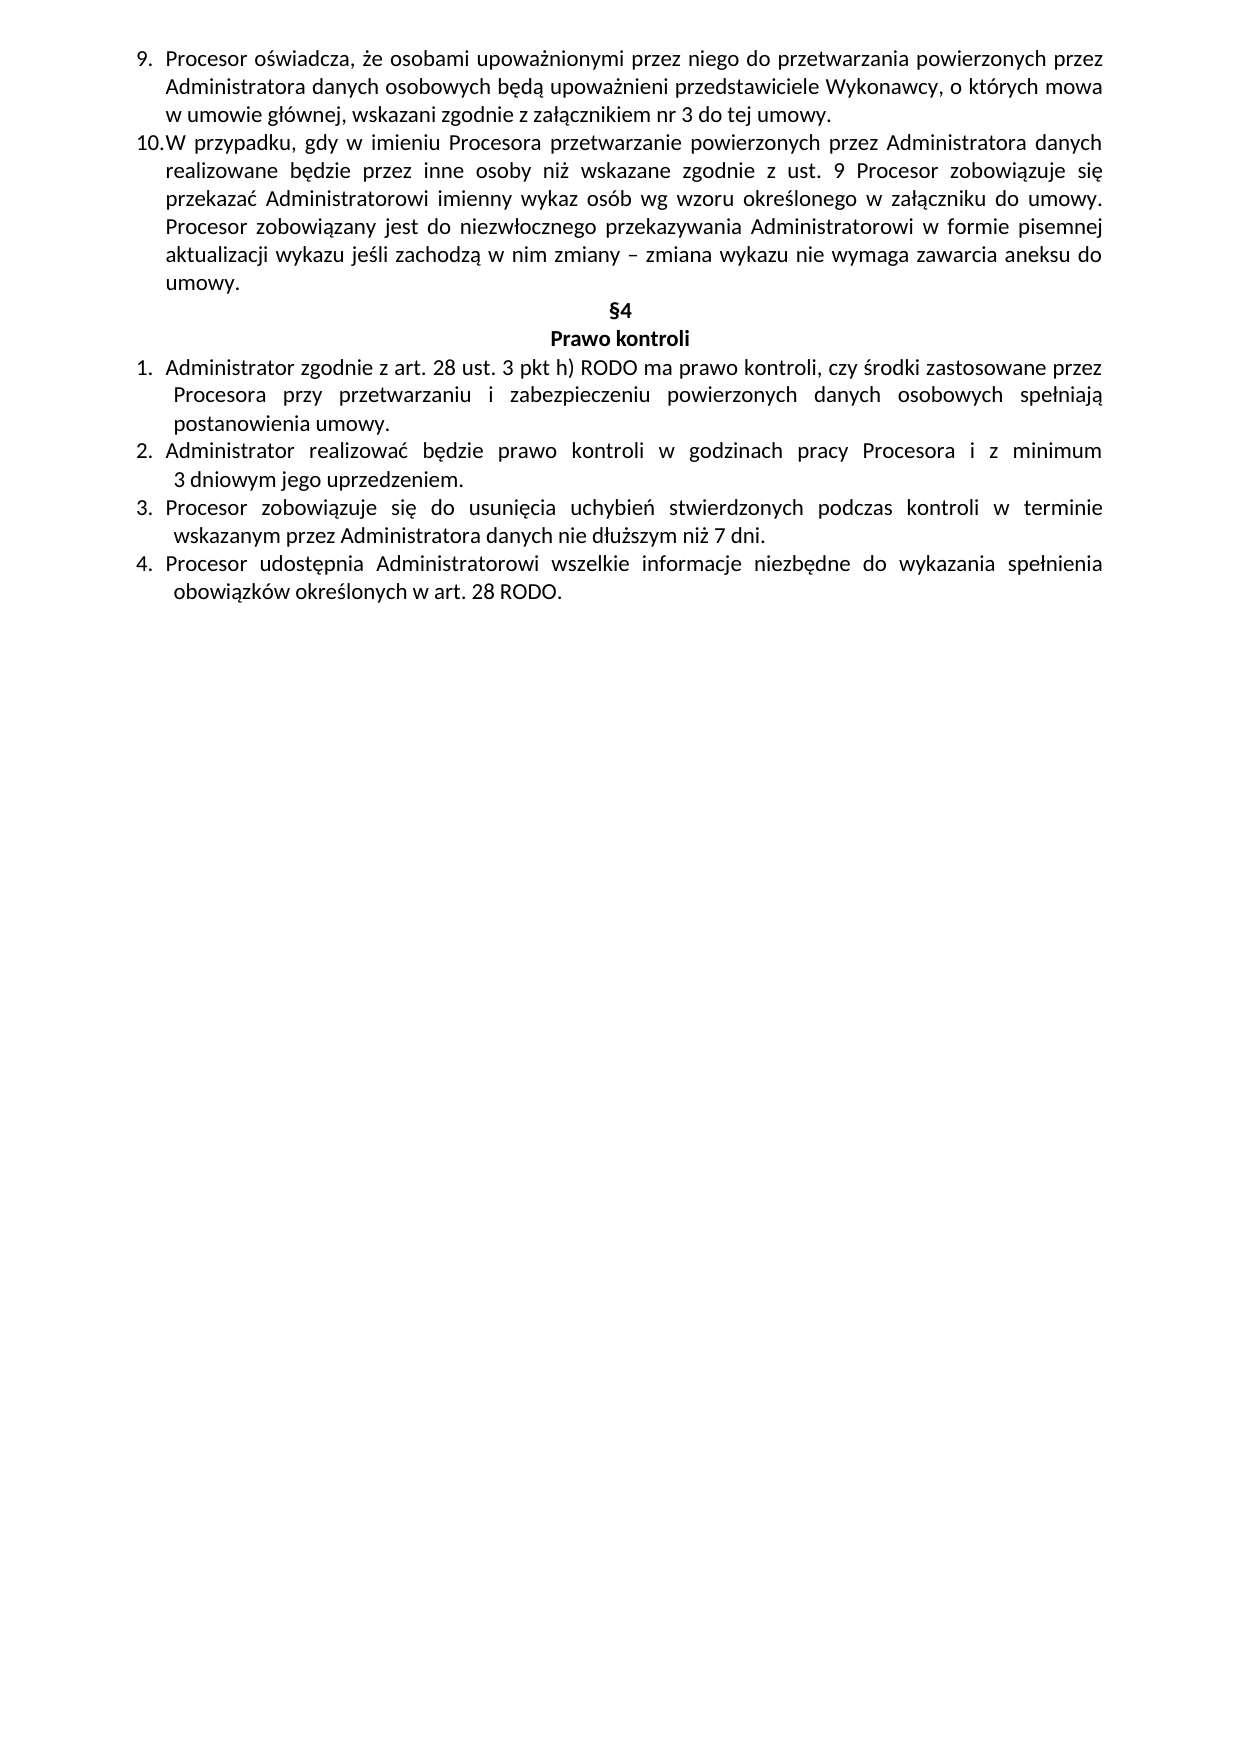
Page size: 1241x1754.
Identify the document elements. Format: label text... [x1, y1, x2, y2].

list Administrator zgodnie z art. 28 ust. 3 pkt h) RODO ma prawo kontroli, czy środki zastosowane przez Procesora przy przetwarzaniu i zabezpieczeniu powierzonych danych osobowych spełniają postanowienia umowy. [136, 353, 1104, 437]
text Prawo kontroli [136, 324, 1104, 353]
list Procesor oświadcza, że osobami upoważnionymi przez niego do przetwarzania powierzonych przez Administratora danych osobowych będą upoważnieni przedstawiciele Wykonawcy, o których mowa w umowie głównej, wskazani zgodnie z załącznikiem nr 3 do tej umowy. [136, 44, 1104, 128]
list Procesor zobowiązuje się do usunięcia uchybień stwierdzonych podczas kontroli w terminie wskazanym przez Administratora danych nie dłuższym niż 7 dni. [136, 493, 1104, 549]
text §4 [136, 297, 1104, 324]
list W przypadku, gdy w imieniu Procesora przetwarzanie powierzonych przez Administratora danych realizowane będzie przez inne osoby niż wskazane zgodnie z ust. 9 Procesor zobowiązuje się przekazać Administratorowi imienny wykaz osób wg wzoru określonego w załączniku do umowy. Procesor zobowiązany jest do niezwłocznego przekazywania Administratorowi w formie pisemnej aktualizacji wykazu jeśli zachodzą w nim zmiany – zmiana wykazu nie wymaga zawarcia aneksu do umowy. [136, 128, 1104, 297]
list Administrator realizować będzie prawo kontroli w godzinach pracy Procesora i z minimum 3 dniowym jego uprzedzeniem. [136, 437, 1104, 493]
list Procesor udostępnia Administratorowi wszelkie informacje niezbędne do wykazania spełnienia obowiązków określonych w art. 28 RODO. [136, 549, 1104, 605]
